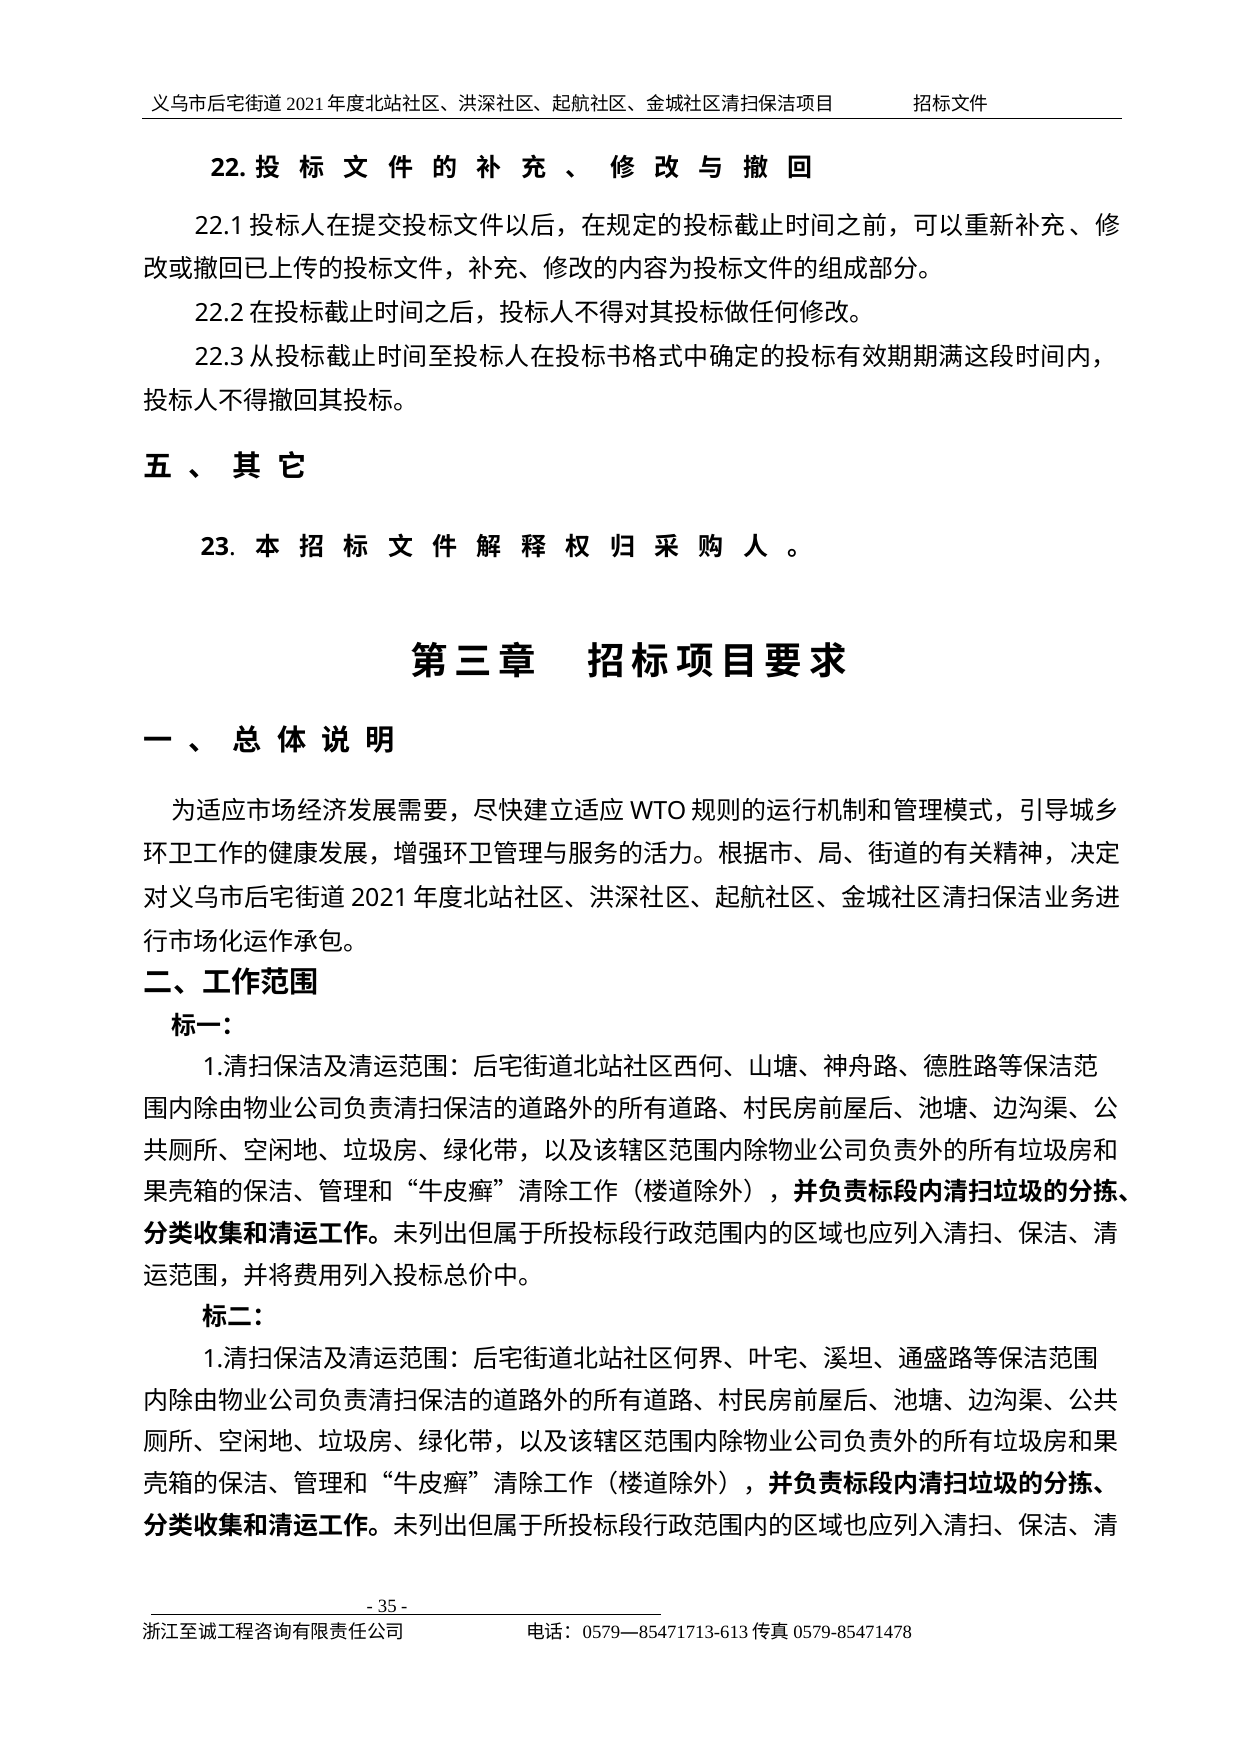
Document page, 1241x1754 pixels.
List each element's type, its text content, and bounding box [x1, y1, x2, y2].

subtitle 一、总体说明 [144, 704, 1120, 772]
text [144, 1334, 1120, 1542]
text 二、工作范围 标一： [144, 959, 1120, 1042]
text 22.2在投标截止时间之后，投标人不得对其投标做任何修改。 [144, 287, 1120, 330]
subtitle 五、其它 [144, 430, 1120, 498]
text 23.本招标文件解释权归采购人。 [144, 510, 1120, 578]
text 1.清扫保洁及清运范围：后宅街道北站社区西何、山塘、神舟路、德胜路等保洁范围内除由物业公司负责清扫保洁的道路外的所有道路、村民房前屋后、池塘、边沟渠、公共厕所、空闲地、垃圾房、绿化带，以及该辖区范围内除物业公司负责外的所有垃圾房和果壳箱的保洁、管理和“牛皮癣”清除工作（楼道除外），并负责标段内清扫垃圾的分拣、分类收集和清运工作。未列出但属于所投标段行政范围内的区域也应列入清扫、保洁、清运范围，并将费用列入投标总价中。 [144, 1042, 1120, 1292]
subtitle 第三章 招标项目要求 [144, 624, 1120, 692]
text 为适应市场经济发展需要，尽快建立适应WTO规则的运行机制和管理模式，引导城乡环卫工作的健康发展，增强环卫管理与服务的活力。根据市、局、街道的有关精神，决定对义乌市后宅街道2021年度北站社区、洪深社区、起航社区、金城社区清扫保洁业务进行市场化运作承包。 [144, 784, 1120, 959]
text 标二： [144, 1292, 1120, 1334]
text 22.投标文件的补充、修改与撤回 [144, 132, 1120, 199]
text 22.3从投标截止时间至投标人在投标书格式中确定的投标有效期期满这段时间内，投标人不得撤回其投标。 [144, 330, 1120, 418]
text 22.1投标人在提交投标文件以后，在规定的投标截止时间之前，可以重新补充、修改或撤回已上传的投标文件，补充、修改的内容为投标文件的组成部分。 [144, 199, 1120, 287]
